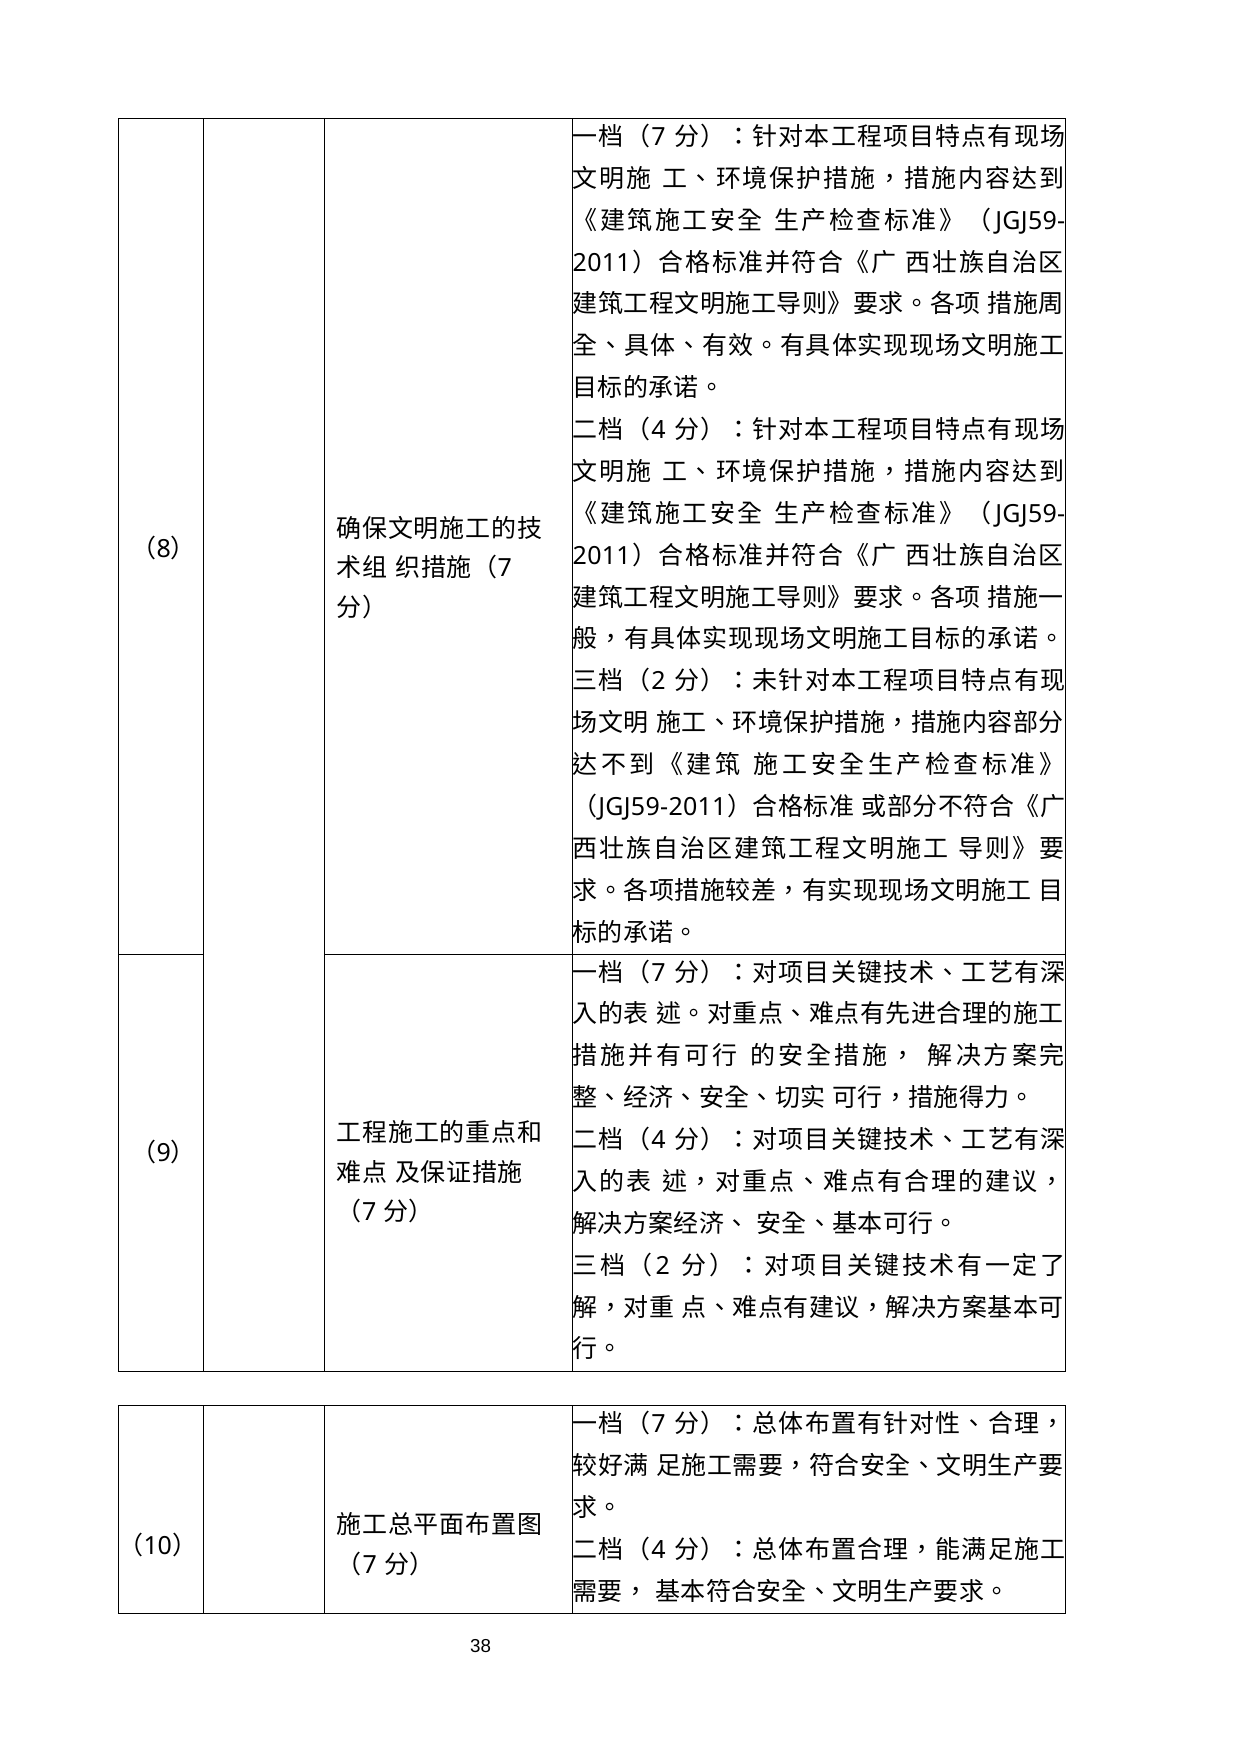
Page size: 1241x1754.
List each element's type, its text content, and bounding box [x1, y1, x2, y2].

table_cell （8） [119, 119, 203, 954]
table_cell 工程施工的重点和难点 及保证措施（7 分） [325, 955, 572, 1371]
table_header （10） [119, 1406, 203, 1613]
table_cell 确保文明施工的技术组 织措施（7 分） [325, 119, 572, 954]
table_cell 一档（7 分）：对项目关键技术、工艺有深入的表 述。对重点、难点有先进合理的施工措施并有可行 的安全措施， 解决方案完整、经济、安全、切实 可行，措施得力。 二档（4 分）：对项目关键技术、工艺有深入的表 述，对重点、难点有合理的建议， 解决方案经济、 安全、基本可行。 三档（2 分）：对项目关键技术有一定了解，对重 点、难点有建议，解决方案基本可行。 [573, 955, 1065, 1371]
table_cell 一档（7 分）：针对本工程项目特点有现场文明施 工、环境保护措施，措施内容达到《建筑施工安全 生产检查标准》（JGJ59-2011）合格标准并符合《广 西壮族自治区建筑工程文明施工导则》要求。各项 措施周全、具体、有效。有具体实现现场文明施工 目标的承诺。 二档（4 分）：针对本工程项目特点有现场文明施 工、环境保护措施，措施内容达到《建筑施工安全 生产检查标准》（JGJ59-2011）合格标准并符合《广 西壮族自治区建筑工程文明施工导则》要求。各项 措施一般，有具体实现现场文明施工目标的承诺。 三档（2 分）：未针对本工程项目特点有现场文明 施工、环境保护措施，措施内容部分达不到《建筑 施工安全生产检查标准》（JGJ59-2011）合格标准 或部分不符合《广西壮族自治区建筑工程文明施工 导则》要求。各项措施较差，有实现现场文明施工 目标的承诺。 [573, 119, 1065, 954]
table_cell （9） [119, 955, 203, 1371]
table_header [573, 1406, 1065, 1613]
table_cell [204, 119, 324, 1371]
table_header 施工总平面布置图（7 分） [325, 1406, 572, 1613]
table_header [204, 1406, 324, 1613]
